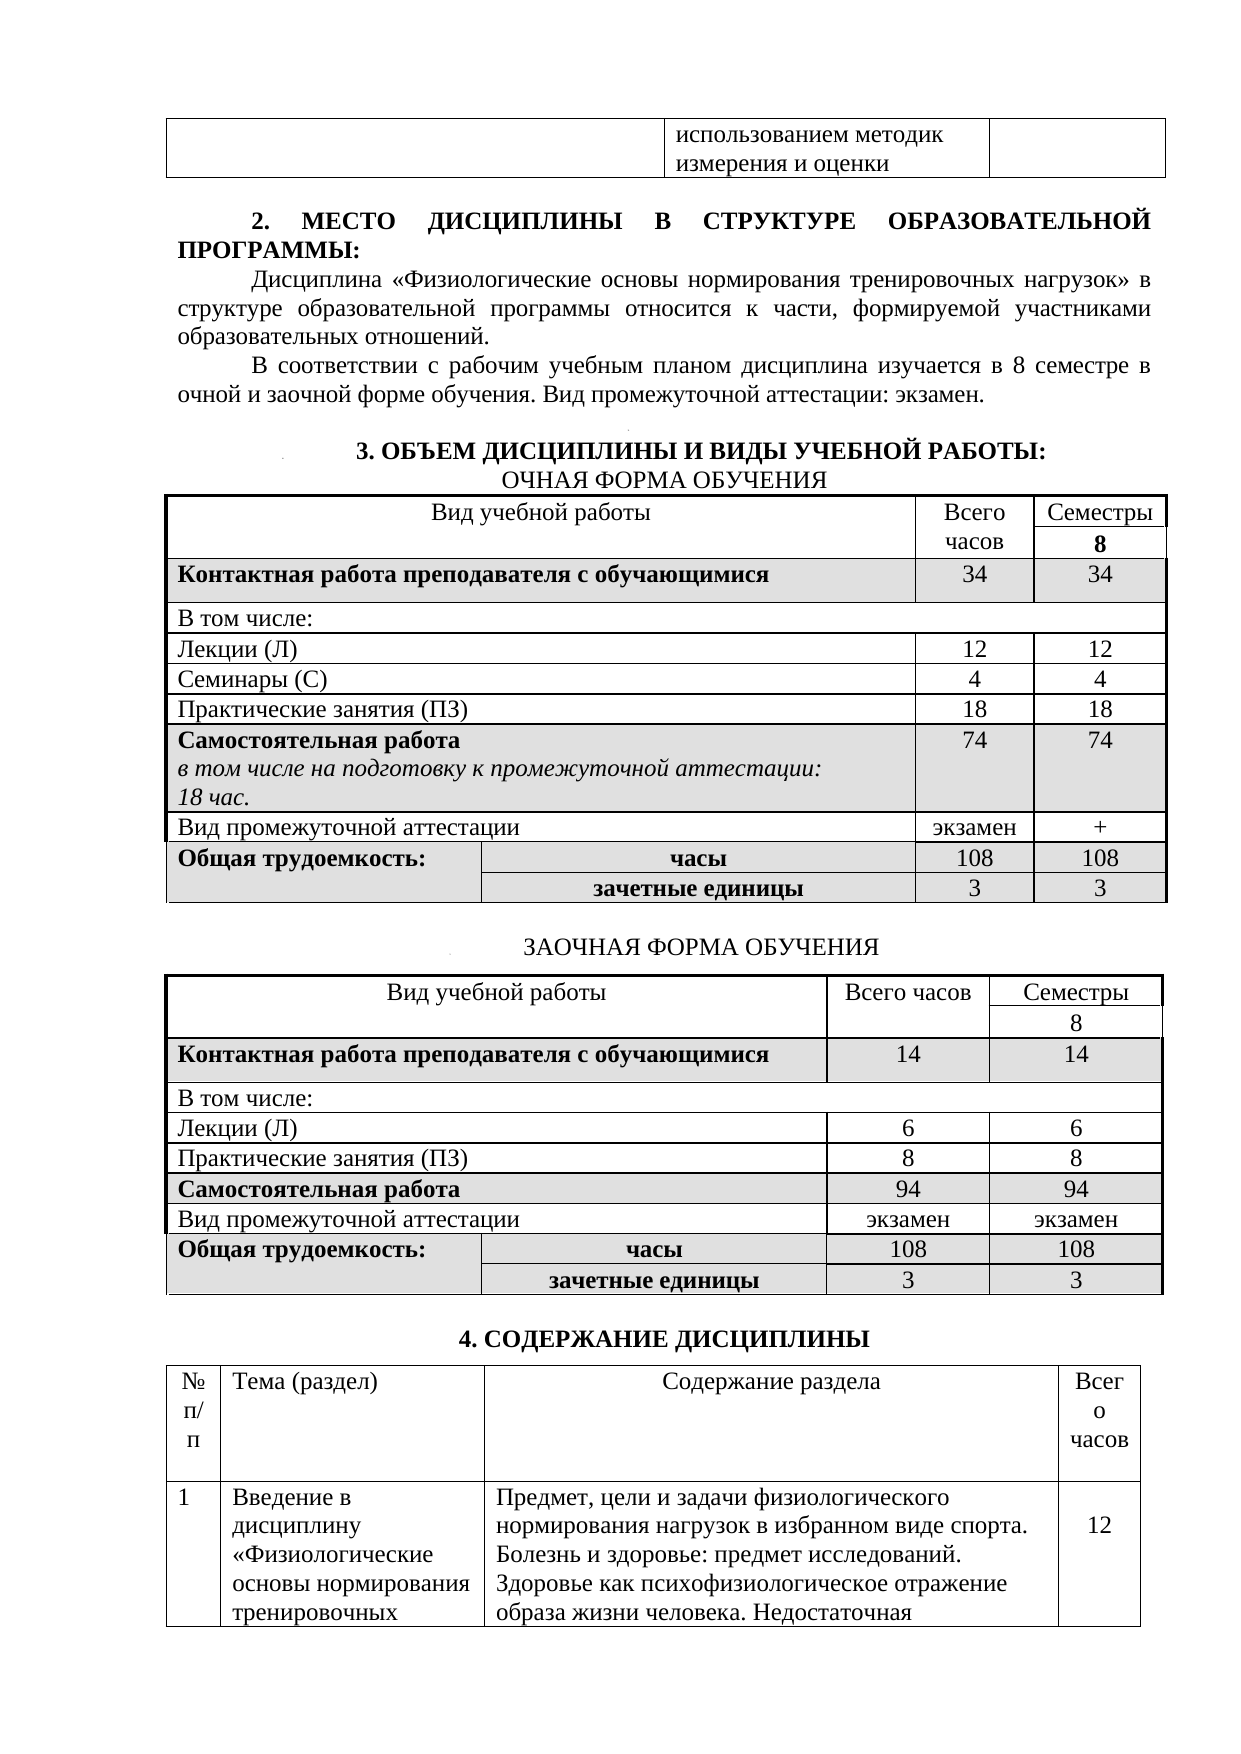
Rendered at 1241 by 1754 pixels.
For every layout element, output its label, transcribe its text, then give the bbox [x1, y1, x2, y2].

table_cell 108 [990, 1235, 1161, 1263]
table_cell 3 [827, 1265, 989, 1293]
text В соответствии с рабочим учебным планом дисциплина изучается в 8 семестре в очной и заочной форме обучения. Вид промежуточной аттестации: экзамен. [177, 350, 1152, 408]
table_cell 3 [916, 873, 1033, 902]
text 2. Место дисциплины в структуре образовательной программы: [177, 206, 1152, 264]
table_cell Самостоятельная работа [168, 1174, 826, 1203]
table_cell 3 [1035, 873, 1165, 902]
table_cell Контактная работа преподавателя с обучающимися [168, 1039, 826, 1081]
table_cell Вид промежуточной аттестации [168, 813, 915, 841]
table_header Семестры [1035, 497, 1165, 526]
list ЗАОЧНАЯ ФОРМА обучения [177, 932, 1152, 961]
table_header Тема (раздел) [221, 1366, 484, 1481]
table_header Всего часов [828, 977, 989, 1037]
table_cell В том числе: [168, 603, 1165, 632]
table_cell Самостоятельная работа в том числе на подготовку к промежуточной аттестации: 18 час. [168, 725, 915, 811]
table_header Всего часов [1059, 1366, 1140, 1481]
table_cell 3 [990, 1265, 1161, 1293]
table_cell зачетные единицы [482, 1264, 826, 1293]
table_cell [167, 119, 664, 177]
table_cell 108 [916, 843, 1033, 872]
table_cell Контактная работа преподавателя с обучающимися [168, 559, 915, 602]
text ОЧНАЯ ФОРМА ОБУЧЕНИЯ [177, 465, 1152, 494]
table_cell Лекции (Л) [168, 1113, 826, 1142]
table_header Вид учебной работы [168, 497, 915, 558]
table_cell часы [482, 842, 915, 872]
table_cell Общая трудоемкость: [167, 1234, 481, 1293]
table_cell экзамен [916, 813, 1033, 841]
list Дисциплина «Физиологические основы нормирования тренировочных нагрузок» в структуре образовательной программы относится к части, формируемой участниками образовательных отношений. [177, 264, 1152, 350]
table_cell 34 [1035, 558, 1165, 602]
table_cell 4 [916, 664, 1033, 693]
table_header Содержание раздела [485, 1366, 1058, 1481]
table_cell Вид промежуточной аттестации [168, 1204, 826, 1233]
table_cell 12 [916, 634, 1033, 662]
table_cell 6 [990, 1113, 1161, 1142]
table_cell зачетные единицы [482, 873, 915, 902]
table_cell 14 [828, 1039, 989, 1081]
table_cell 74 [1035, 725, 1165, 811]
table_cell 8 [1035, 526, 1166, 558]
table_cell часы [482, 1234, 826, 1263]
table_header Семестры [990, 977, 1161, 1005]
table_cell Практические занятия (ПЗ) [168, 1144, 826, 1172]
table_cell 8 [828, 1144, 989, 1172]
table_cell 34 [916, 559, 1033, 602]
table_header Всего часов [916, 497, 1033, 558]
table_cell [221, 1482, 484, 1626]
list 3. Объем дисциплины и виды учебной работы: [177, 436, 1152, 465]
table_cell + [1035, 813, 1165, 841]
table_cell 108 [1035, 843, 1165, 872]
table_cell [485, 1482, 1058, 1626]
table_cell 4 [1035, 664, 1165, 693]
table_cell Лекции (Л) [168, 634, 915, 662]
table_cell Семинары (С) [168, 664, 915, 693]
table_cell 74 [916, 725, 1033, 811]
table_cell 108 [827, 1235, 989, 1263]
text 4. Содержание дисциплины [177, 1324, 1152, 1353]
table_cell 94 [828, 1174, 989, 1203]
table_cell экзамен [828, 1204, 989, 1233]
table_cell 12 [1035, 634, 1165, 662]
table_cell 1 [167, 1482, 220, 1626]
table_cell В том числе: [168, 1083, 1161, 1112]
table_header № п/п [167, 1366, 220, 1481]
table_cell 8 [990, 1144, 1161, 1172]
table_cell экзамен [990, 1204, 1161, 1233]
table_cell 8 [990, 1005, 1162, 1037]
table_cell 6 [828, 1113, 989, 1142]
table_cell 12 [1059, 1482, 1140, 1626]
table_header Вид учебной работы [168, 977, 826, 1037]
table_cell 94 [990, 1174, 1161, 1203]
table_cell 14 [990, 1037, 1161, 1081]
table_cell Практические занятия (ПЗ) [168, 695, 915, 723]
table_cell Общая трудоемкость: [167, 842, 481, 902]
table_cell 18 [1035, 695, 1165, 723]
table_cell 18 [916, 695, 1033, 723]
